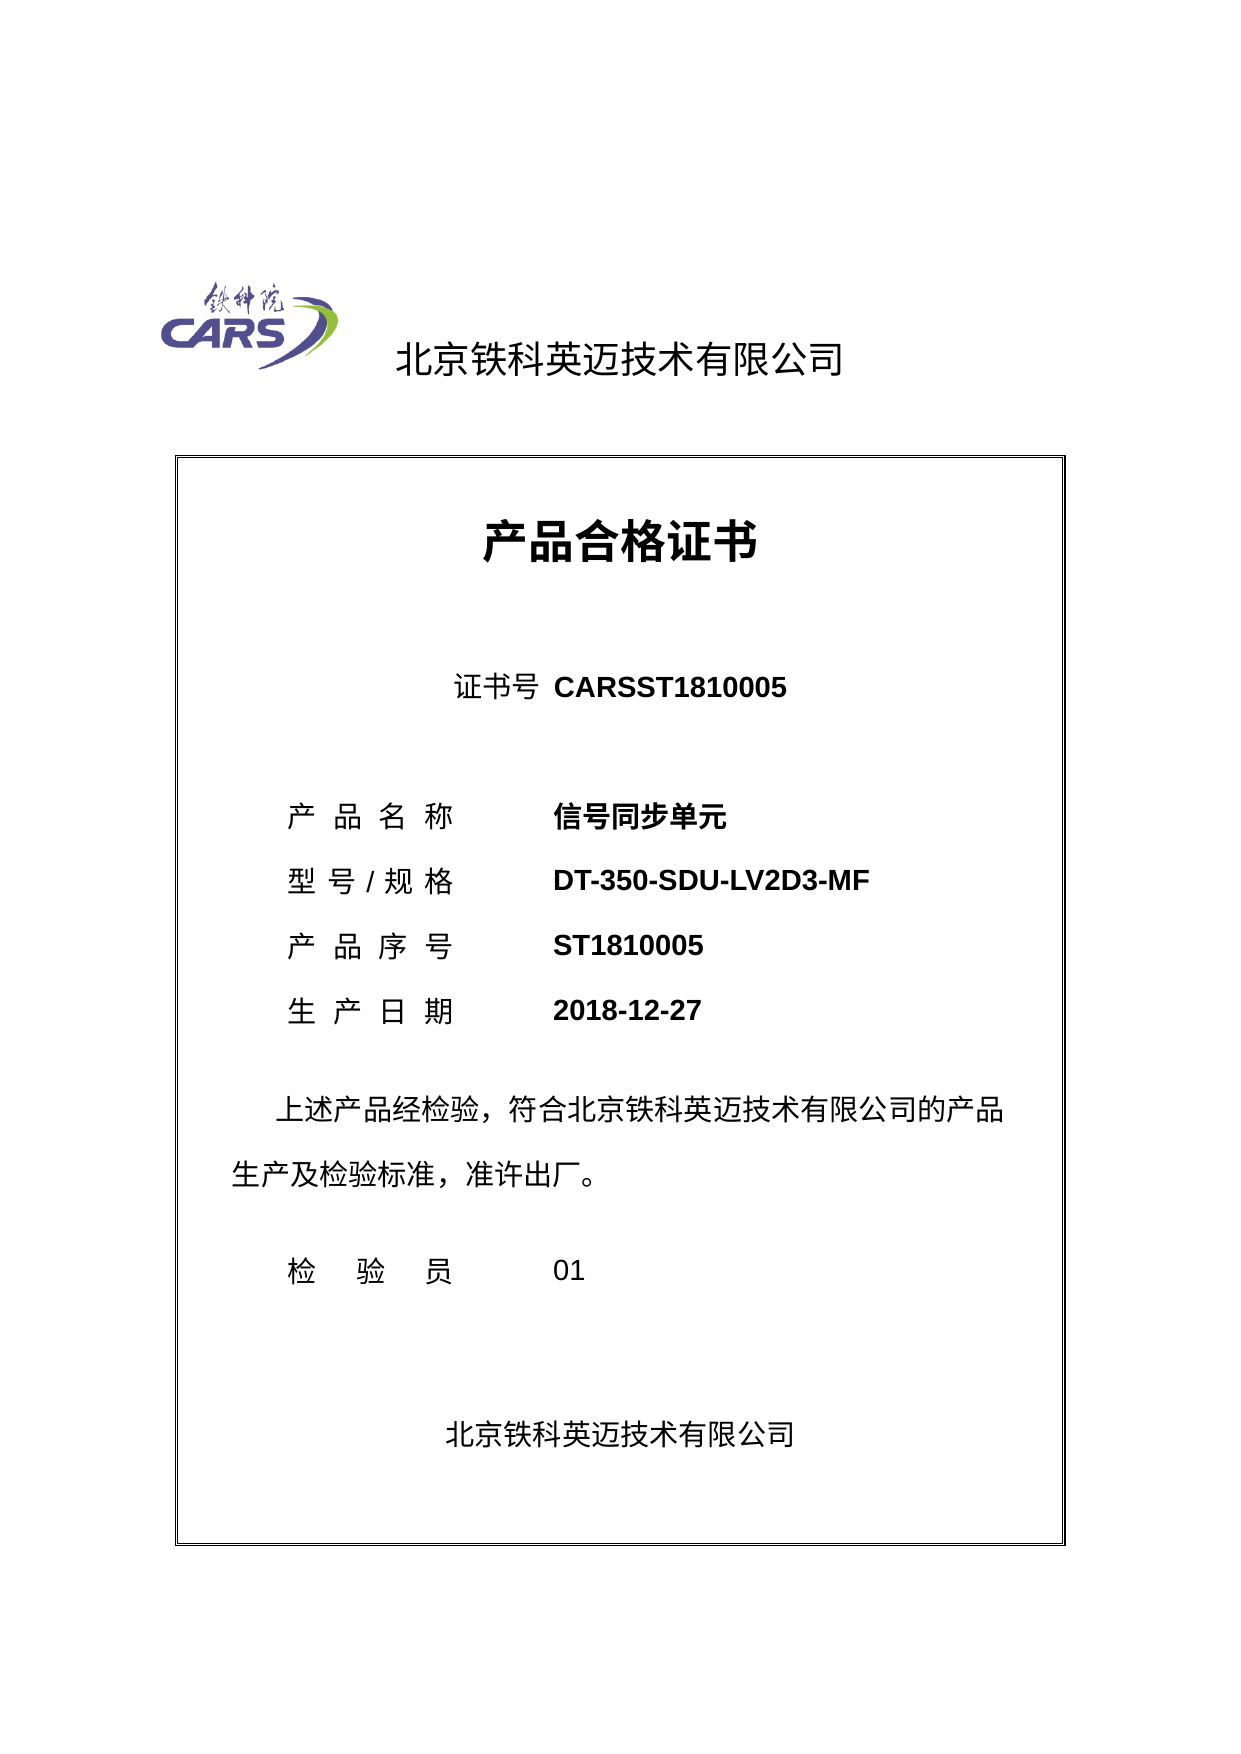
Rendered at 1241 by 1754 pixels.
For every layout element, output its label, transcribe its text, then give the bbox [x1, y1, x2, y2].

table_header 产品合格证书 证书号 CARSST1810005 上述产品经检验，符合北京铁科英迈技术有限公司的产品生产及检验标准，准许出厂。 北京铁科英迈技术有限公司 [178, 458, 1062, 1543]
text 北京铁科英迈技术有限公司 [187, 324, 1053, 389]
picture [138, 273, 345, 378]
